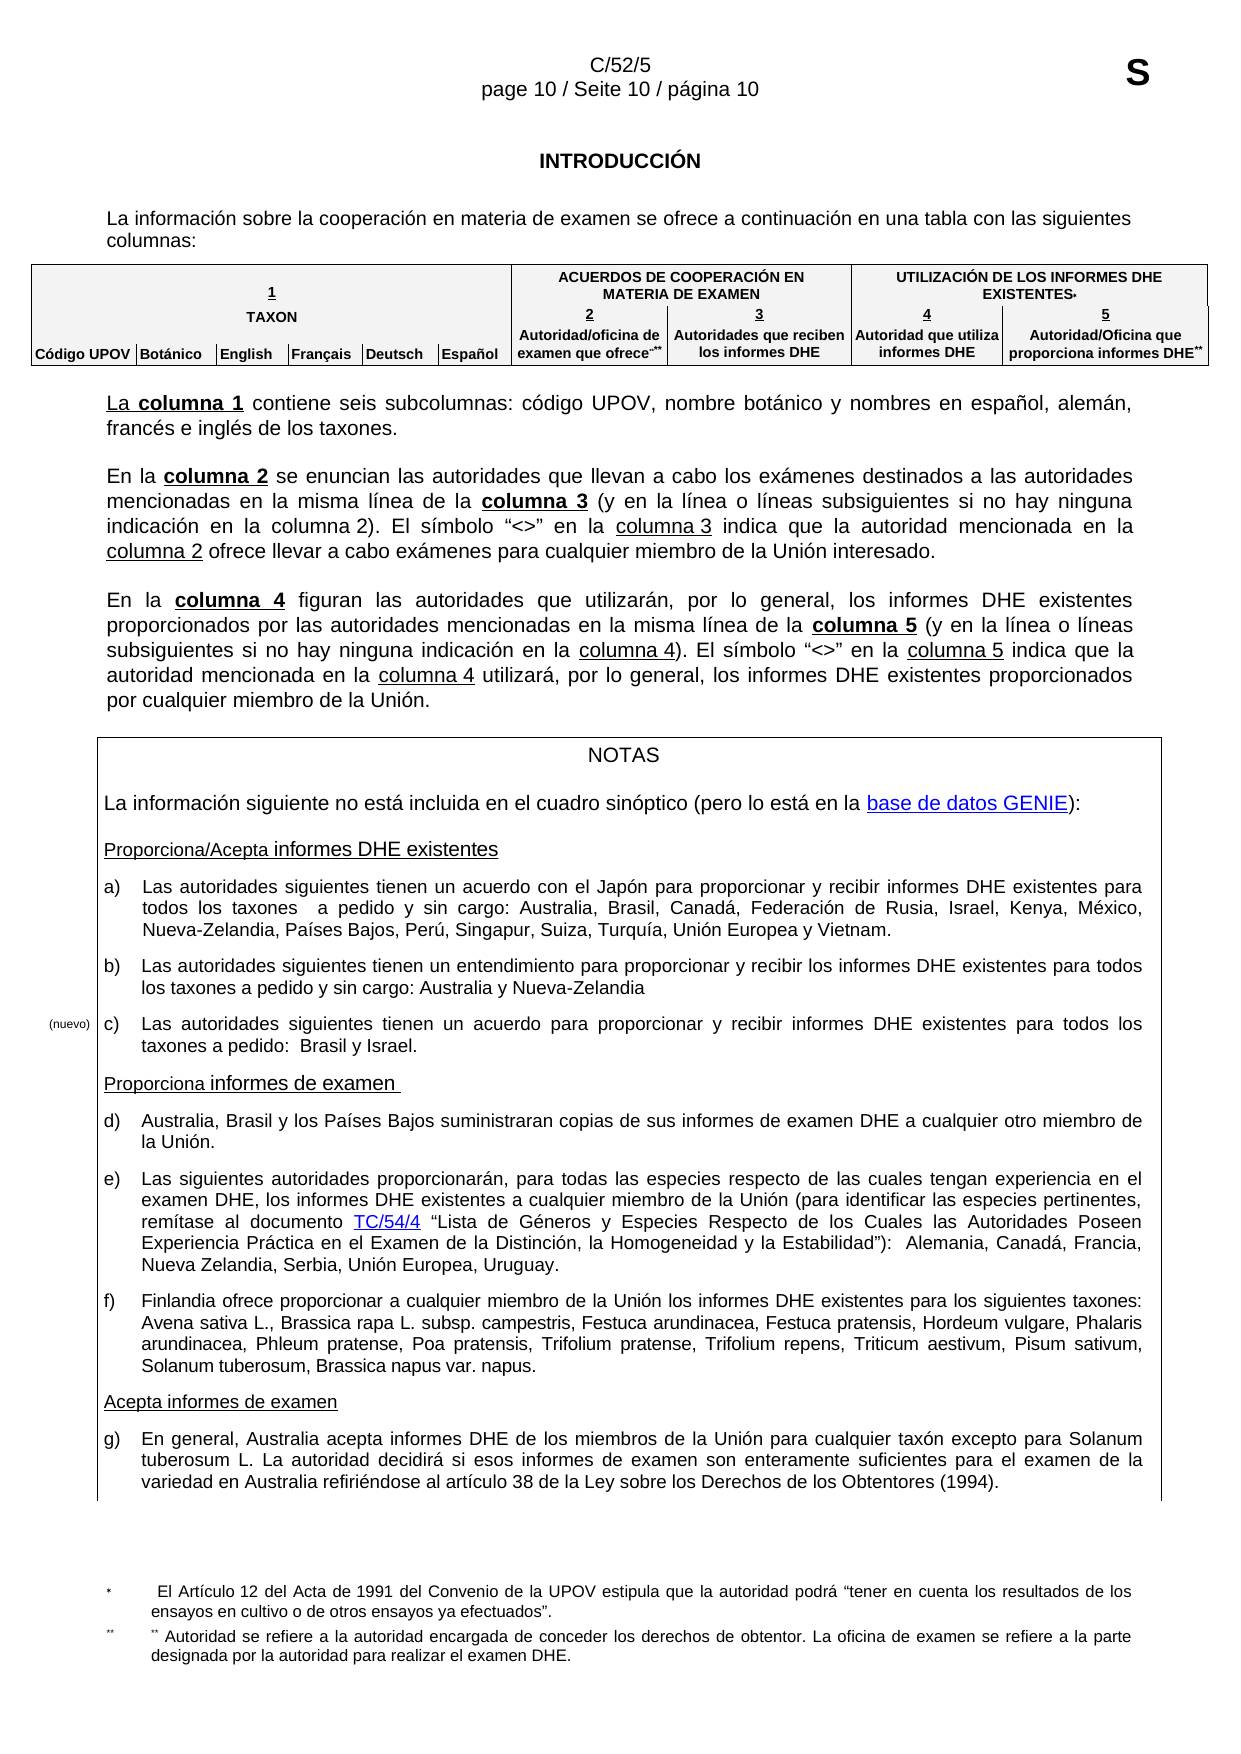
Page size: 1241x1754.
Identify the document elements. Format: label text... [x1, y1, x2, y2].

text La información sobre la cooperación en materia de examen se ofrece a continuación en una tabla con las siguientes columnas: [106, 206, 1134, 252]
table_header UTILIZACIÓN DE LOS INFORMES DHE EXISTENTES [852, 265, 1207, 306]
table_cell En general, Australia acepta informes DHE de los miembros de la Unión para cualquier taxón excepto para Solanum tuberosum L. La autoridad decidirá si esos informes de examen son enteramente suficientes para el examen de la variedad en Australia refiriéndose al artículo 38 de la Ley sobre los Derechos de los Obtentores (1994). [98, 1421, 1161, 1501]
table_cell Français [289, 344, 362, 365]
table_cell Las autoridades siguientes tienen un entendimiento para proporcionar y recibir los informes DHE existentes para todos los taxones a pedido y sin cargo: Australia y Nueva-Zelandia [98, 949, 1161, 1007]
table_cell 4 Autoridad que utiliza informes DHE [852, 306, 1002, 365]
text En la columna 4 figuran las autoridades que utilizarán, por lo general, los informes DHE existentes proporcionados por las autoridades mencionadas en la misma línea de la columna 5 (y en la línea o líneas subsiguientes si no hay ninguna indicación en la columna 4). El símbolo “<>” en la columna 5 indica que la autoridad mencionada en la columna 4 utilizará, por lo general, los informes DHE existentes proporcionados por cualquier miembro de la Unión. [106, 588, 1134, 713]
table_cell Proporciona informes de examen [98, 1065, 1161, 1103]
table_header 1 TAXON [32, 265, 511, 344]
table_cell Botánico [137, 344, 216, 365]
text La columna 1 contiene seis subcolumnas: código UPOV, nombre botánico y nombres en español, alemán, francés e inglés de los taxones. [106, 390, 1134, 440]
table_cell 5 Autoridad/Oficina que proporciona informes DHE** [1003, 306, 1208, 365]
table_cell English [217, 344, 288, 365]
table_cell Australia, Brasil y los Países Bajos suministraran copias de sus informes de examen DHE a cualquier otro miembro de la Unión. [98, 1104, 1161, 1161]
table_cell Acepta informes de examen [98, 1385, 1161, 1421]
table_cell Las siguientes autoridades proporcionarán, para todas las especies respecto de las cuales tengan experiencia en el examen DHE, los informes DHE existentes a cualquier miembro de la Unión (para identificar las especies pertinentes, remítase al documento TC/54/4 “Lista de Géneros y Especies Respecto de los Cuales las Autoridades Poseen Experiencia Práctica en el Examen de la Distinción, la Homogeneidad y la Estabilidad”): Alemania, Canadá, Francia, Nueva Zelandia, Serbia, Unión Europea, Uruguay. [98, 1161, 1161, 1284]
table_header NOTAS La información siguiente no está incluida en el cuadro sinóptico (pero lo está en la base de datos GENIE): Proporciona/Acepta informes DHE existentes [98, 738, 1161, 869]
table_cell Deutsch [363, 344, 438, 365]
text En la columna 2 se enuncian las autoridades que llevan a cabo los exámenes destinados a las autoridades mencionadas en la misma línea de la columna 3 (y en la línea o líneas subsiguientes si no hay ninguna indicación en la columna 2). El símbolo “<>” en la columna 3 indica que la autoridad mencionada en la columna 2 ofrece llevar a cabo exámenes para cualquier miembro de la Unión interesado. [106, 464, 1134, 564]
table_cell Las autoridades siguientes tienen un acuerdo para proporcionar y recibir informes DHE existentes para todos los taxones a pedido: Brasil y Israel. [98, 1007, 1161, 1065]
table_cell Código UPOV [32, 344, 136, 365]
table_cell 3 Autoridades que reciben los informes DHE [668, 306, 851, 365]
table_header ACUERDOS DE COOPERACIÓN EN MATERIA DE EXAMEN [512, 265, 851, 306]
text INTRODUCCIÓN [106, 149, 1134, 173]
table_cell Finlandia ofrece proporcionar a cualquier miembro de la Unión los informes DHE existentes para los siguientes taxones: Avena sativa L., Brassica rapa L. subsp. campestris, Festuca arundinacea, Festuca pratensis, Hordeum vulgare, Phalaris arundinacea, Phleum pratense, Poa pratensis, Trifolium pratense, Trifolium repens, Triticum aestivum, Pisum sativum, Solanum tuberosum, Brassica napus var. napus. [98, 1284, 1161, 1385]
table_cell Español [439, 344, 511, 365]
table_cell 2 Autoridad/oficina de examen que ofrece** [512, 306, 667, 365]
table_cell Las autoridades siguientes tienen un acuerdo con el Japón para proporcionar y recibir informes DHE existentes para todos los taxones a pedido y sin cargo: Australia, Brasil, Canadá, Federación de Rusia, Israel, Kenya, México, Nueva-Zelandia, Países Bajos, Perú, Singapur, Suiza, Turquía, Unión Europea y Vietnam. [98, 870, 1161, 949]
